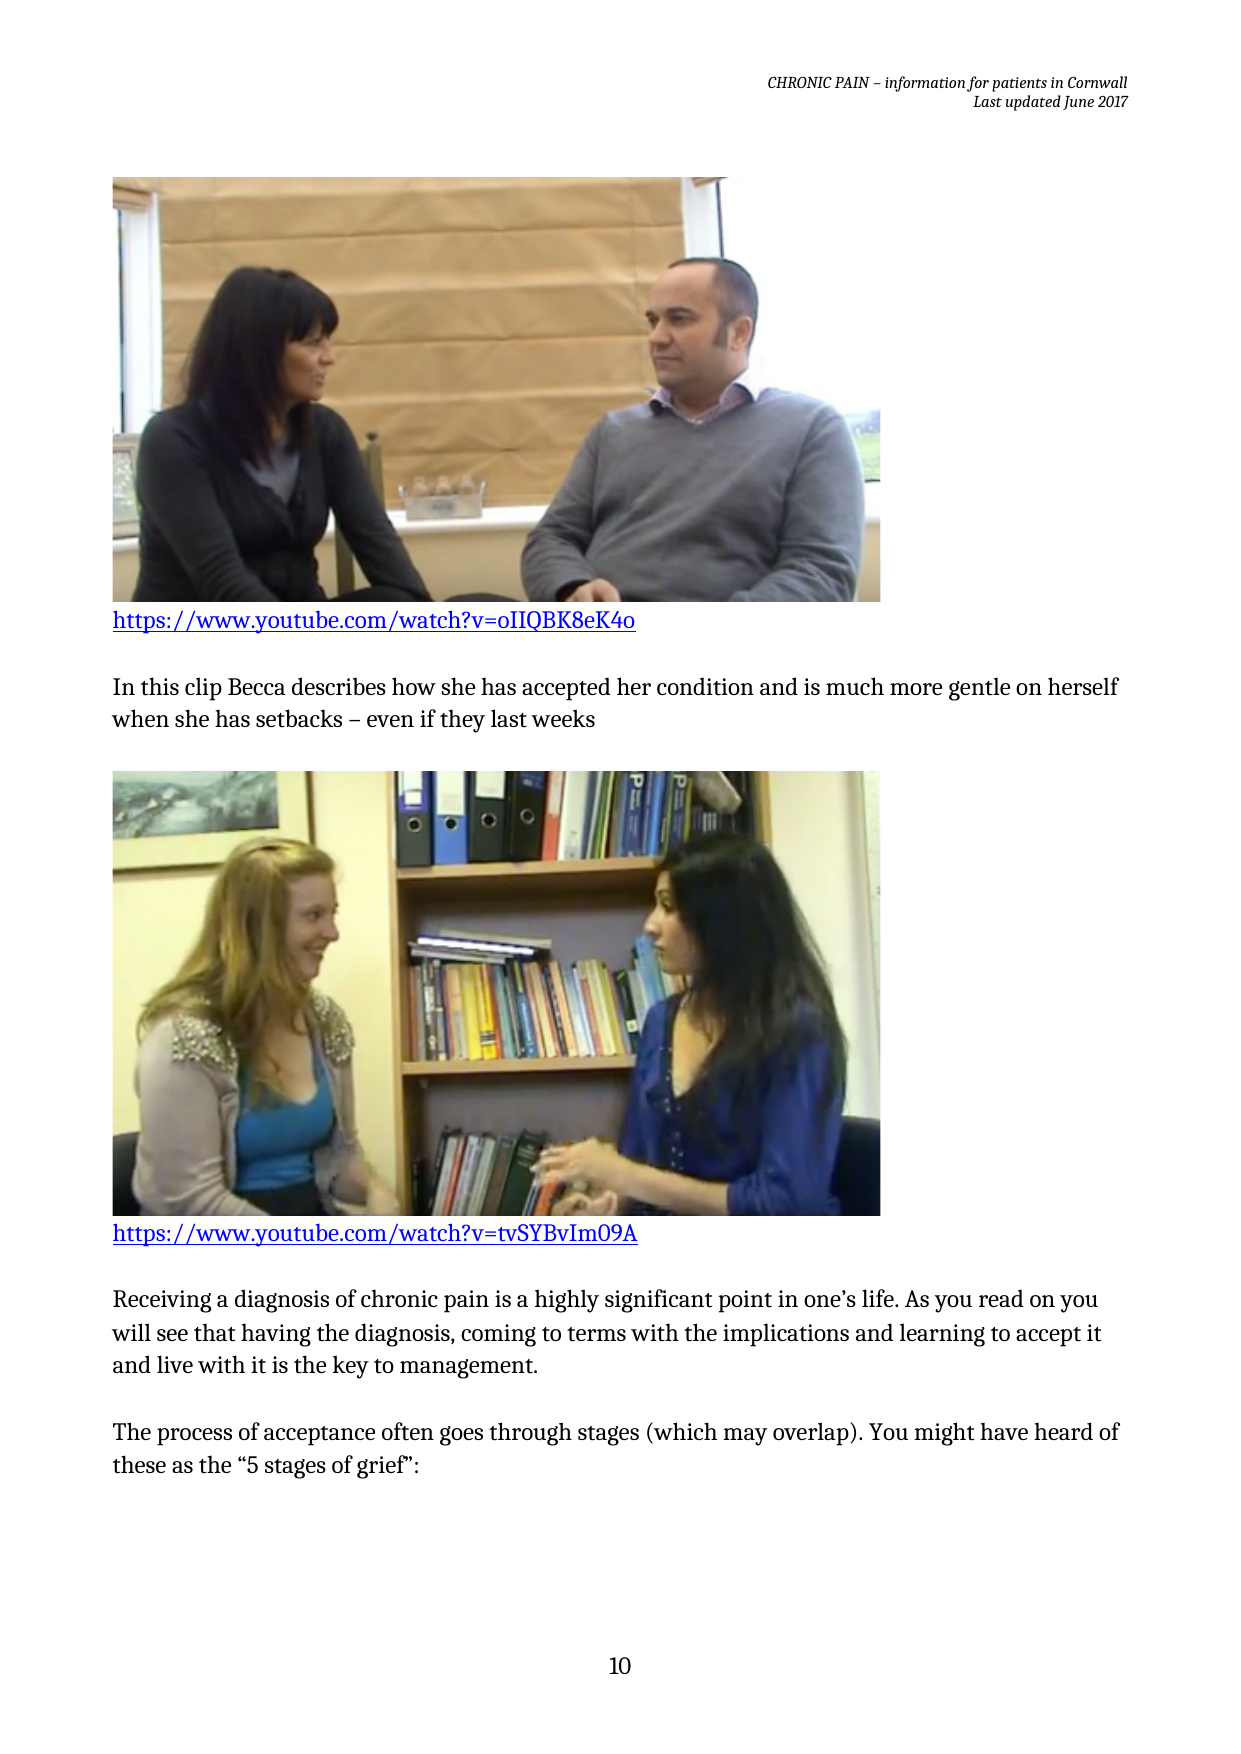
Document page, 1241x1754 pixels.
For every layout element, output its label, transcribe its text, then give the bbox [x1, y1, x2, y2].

picture [112, 771, 881, 1216]
text https://www.youtube.com/watch?v=oIIQBK8eK4o [112, 606, 1128, 635]
picture [112, 177, 881, 602]
text https://www.youtube.com/watch?v=tvSYBvIm09A [112, 1219, 1128, 1248]
text In this clip Becca describes how she has accepted her condition and is much more gentle on herself when she has setbacks – even if they last weeks [112, 672, 1128, 734]
text The process of acceptance often goes through stages (which may overlap). You might have heard of these as the “5 stages of grief”: [112, 1417, 1128, 1479]
text Receiving a diagnosis of chronic pain is a highly significant point in one’s life. As you read on you will see that having the diagnosis, coming to terms with the implications and learning to accept it and live with it is the key to management. [112, 1285, 1128, 1380]
